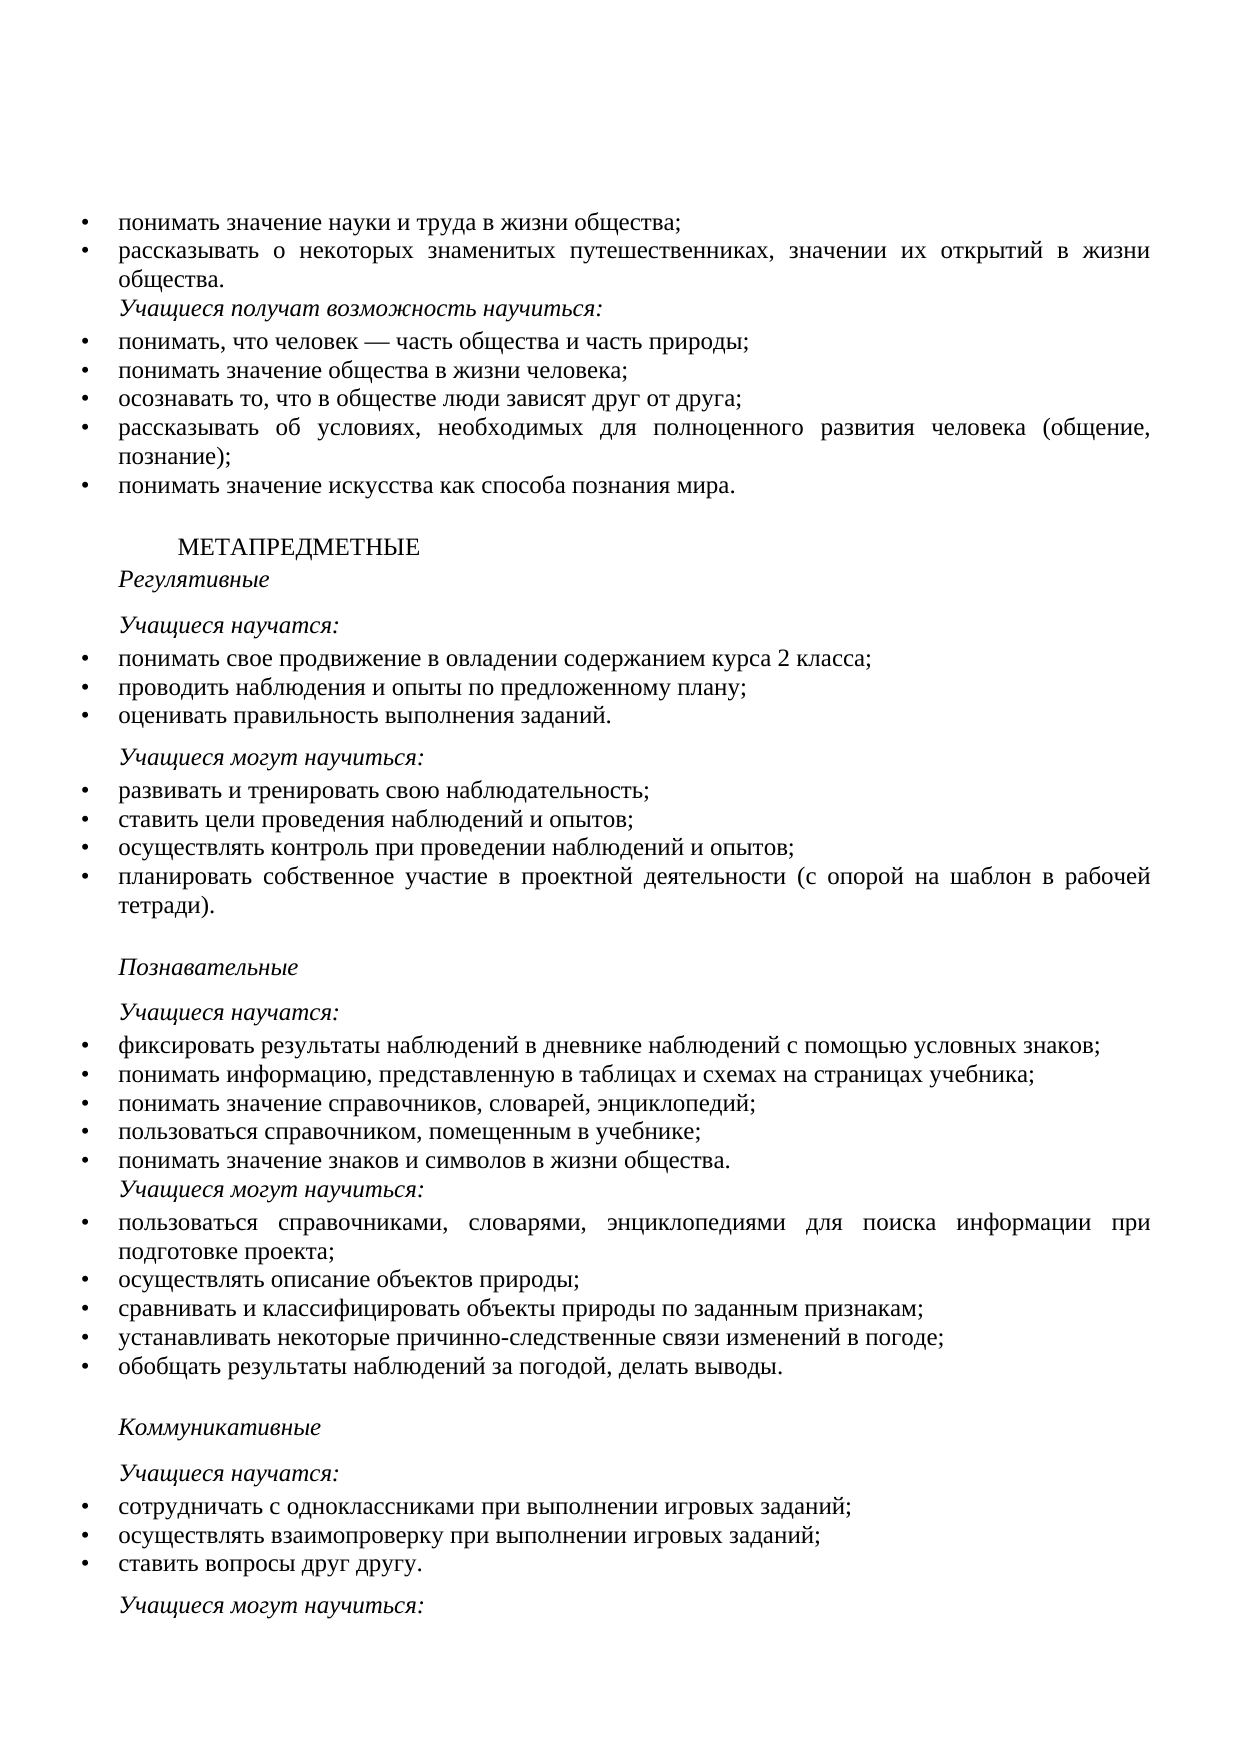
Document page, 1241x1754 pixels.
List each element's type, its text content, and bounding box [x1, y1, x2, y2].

list фиксировать результаты наблюдений в дневнике наблюдений с помощью условных знаков; [81, 1030, 1152, 1059]
text Учащиеся могут научиться: [118, 1174, 1152, 1203]
list осуществлять контроль при проведении наблюдений и опытов; [81, 832, 1152, 861]
list проводить наблюдения и опыты по предложенному плану; [81, 672, 1152, 701]
list осуществлять взаимопроверку при выполнении игровых заданий; [81, 1520, 1152, 1548]
text Учащиеся могут научиться: [118, 742, 1152, 771]
list сравнивать и классифицировать объекты природы по заданным признакам; [81, 1293, 1152, 1322]
list ставить вопросы друг другу. [81, 1548, 1152, 1577]
text Регулятивные [118, 564, 1152, 593]
list ставить цели проведения наблюдений и опытов; [81, 804, 1152, 832]
list понимать значение знаков и символов в жизни общества. [81, 1145, 1152, 1174]
text Учащиеся получат возможность научиться: [118, 293, 1152, 322]
list понимать значение науки и труда в жизни общества; [81, 207, 1152, 236]
list оценивать правильность выполнения заданий. [81, 701, 1152, 729]
text МЕТАПРЕДМЕТНЫЕ [177, 532, 1152, 560]
text Коммуникативные [118, 1412, 1152, 1441]
list понимать информацию, представленную в таблицах и схемах на страницах учебника; [81, 1059, 1152, 1088]
list сотрудничать с одноклассниками при выполнении игровых заданий; [81, 1491, 1152, 1520]
text Учащиеся могут научиться: [118, 1590, 1152, 1618]
list понимать свое продвижение в овладении содержанием курса 2 класса; [81, 643, 1152, 672]
text Познавательные [118, 952, 1152, 980]
list пользоваться справочниками, словарями, энциклопедиями для поиска информации при подготовке проекта; [81, 1207, 1152, 1264]
text Учащиеся научатся: [118, 1458, 1152, 1487]
list осуществлять описание объектов природы; [81, 1264, 1152, 1293]
list планировать собственное участие в проектной деятельности (с опорой на шаблон в рабочей тетради). [81, 861, 1152, 919]
list осознавать то, что в обществе люди зависят друг от друга; [81, 383, 1152, 412]
list рассказывать об условиях, необходимых для полноценного развития человека (общение, познание); [81, 412, 1152, 470]
text Учащиеся научатся: [118, 610, 1152, 639]
list обобщать результаты наблюдений за погодой, делать выводы. [81, 1351, 1152, 1379]
list развивать и тренировать свою наблюдательность; [81, 775, 1152, 804]
text Учащиеся научатся: [118, 997, 1152, 1026]
list понимать значение общества в жизни человека; [81, 355, 1152, 383]
list устанавливать некоторые причинно-следственные связи изменений в погоде; [81, 1322, 1152, 1351]
list пользоваться справочником, помещенным в учебнике; [81, 1116, 1152, 1145]
list понимать значение справочников, словарей, энциклопедий; [81, 1088, 1152, 1116]
list рассказывать о некоторых знаменитых путешественниках, значении их открытий в жизни общества. [81, 236, 1152, 293]
list понимать значение искусства как способа познания мира. [81, 470, 1152, 498]
list понимать, что человек — часть общества и часть природы; [81, 326, 1152, 355]
